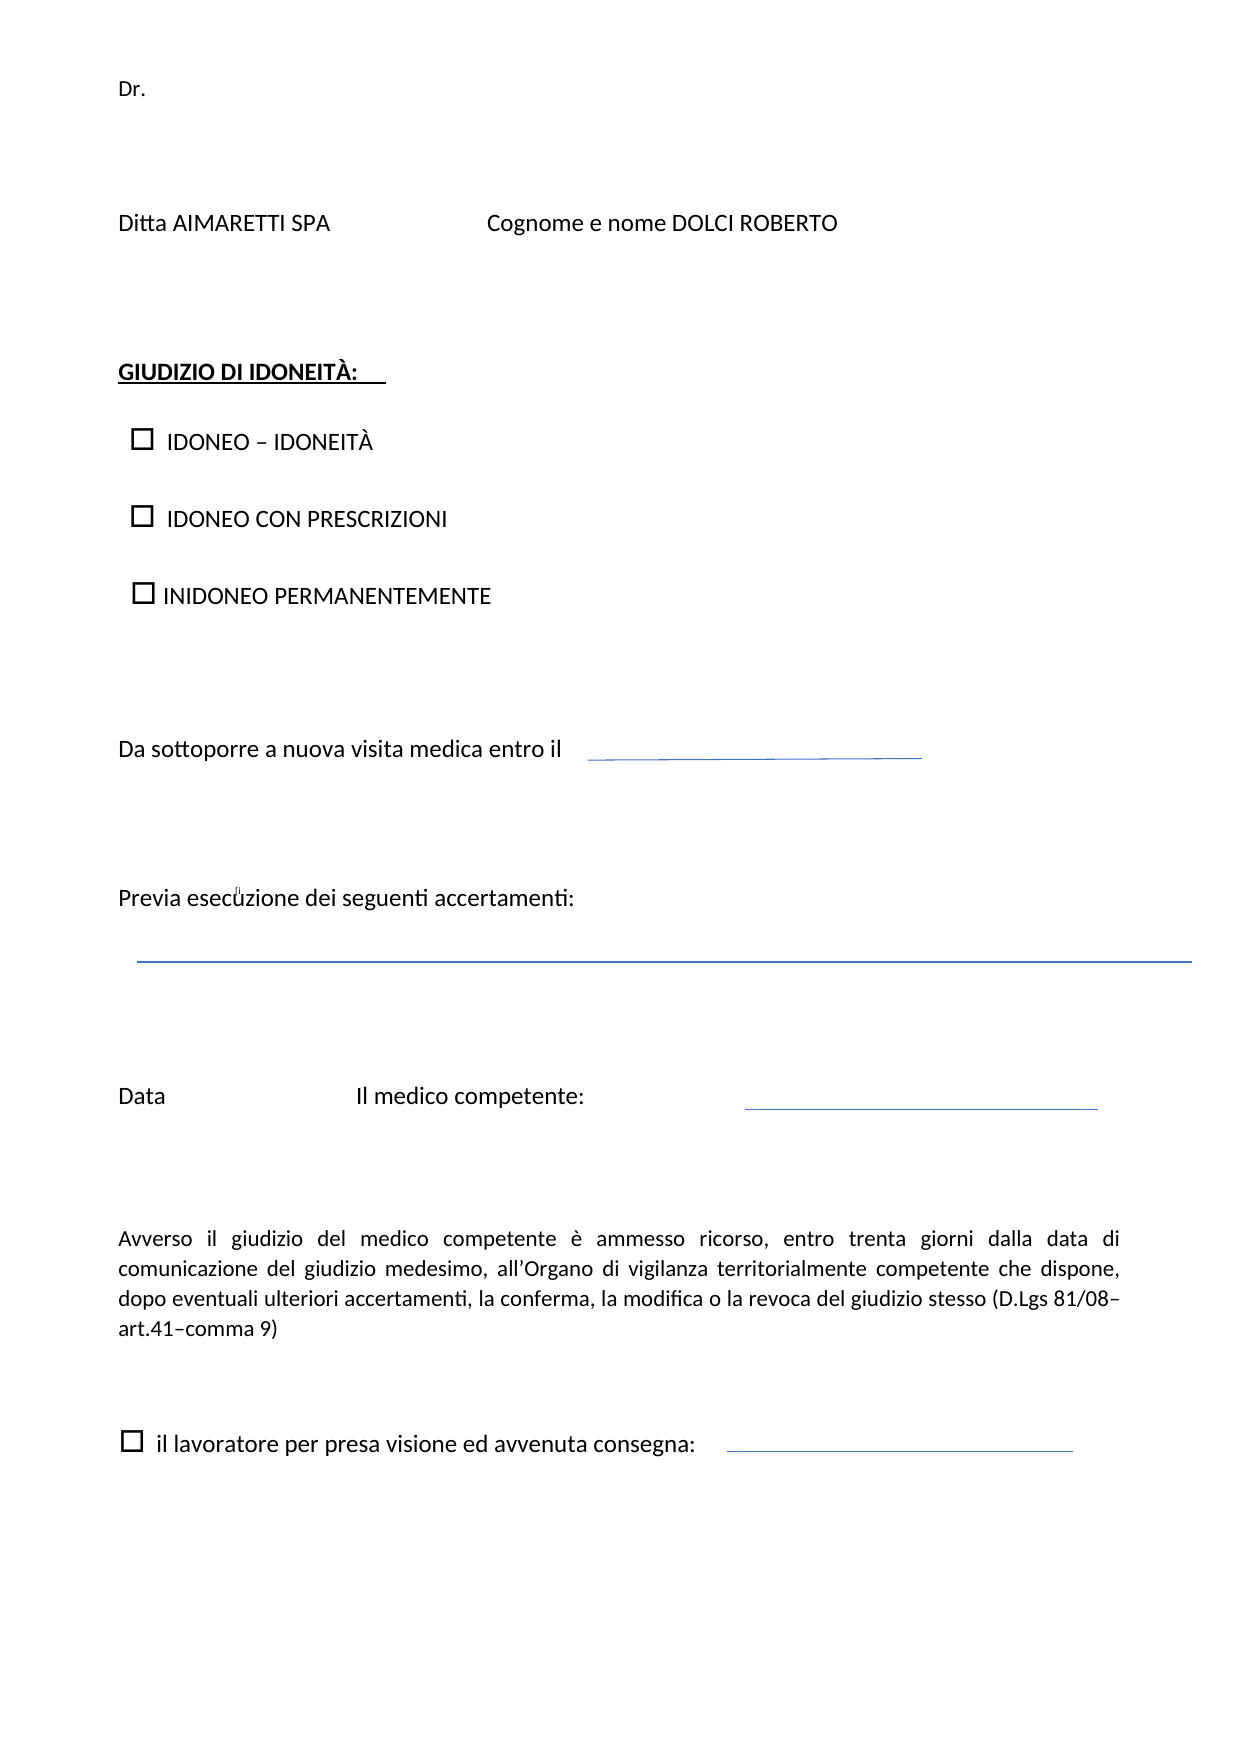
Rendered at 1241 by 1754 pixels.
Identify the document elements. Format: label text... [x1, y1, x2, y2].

text Da sottoporre a nuova visita medica entro il [118, 733, 1122, 764]
text Previa esecuzione dei seguenti accertamenti: [118, 882, 1122, 913]
text Ditta AIMARETTI SPA Cognome e nome DOLCI ROBERTO [118, 207, 1122, 238]
text Avverso il giudizio del medico competente è ammesso ricorso, entro trenta giorni dalla data di comunicazione del giudizio medesimo, all’Organo di vigilanza territorialmente competente che dispone, dopo eventuali ulteriori accertamenti, la conferma, la modifica o la revoca del giudizio stesso (D.Lgs 81/08–art.41–comma 9) [118, 1224, 1122, 1342]
text □ il lavoratore per presa visione ed avvenuta consegna: [118, 1408, 1122, 1464]
text GIUDIZIO DI IDONEITÀ: [118, 356, 1122, 387]
text □ IDONEO CON PRESCRIZIONI [118, 483, 1122, 539]
text □ IDONEO – IDONEITÀ [118, 406, 1122, 462]
text □ INIDONEO PERMANENTEMENTE [118, 560, 1122, 616]
text Data Il medico competente: [118, 1080, 1122, 1111]
